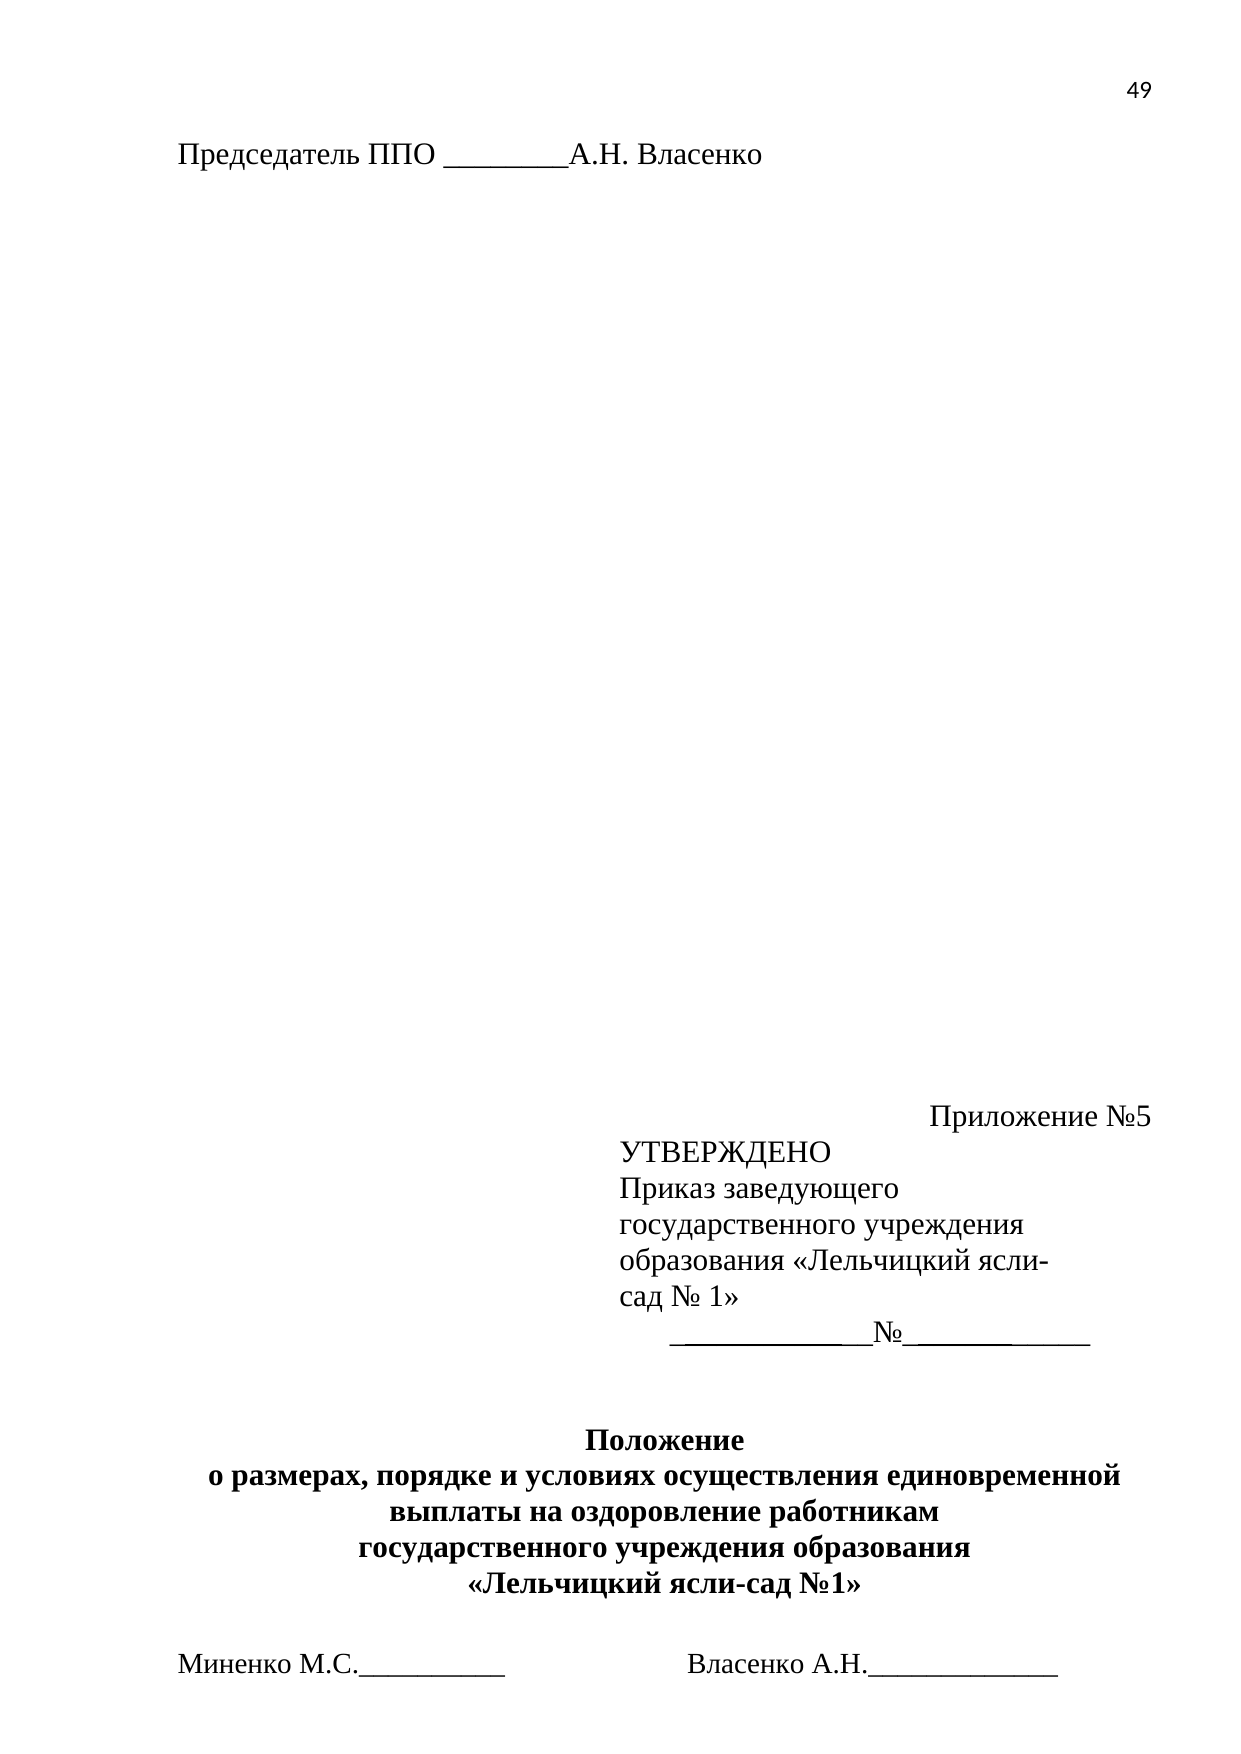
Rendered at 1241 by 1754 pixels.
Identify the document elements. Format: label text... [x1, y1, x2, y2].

text «Лельчицкий ясли-сад №1» [177, 1564, 1152, 1600]
text Председатель ППО ________А.Н. Власенко [177, 135, 1152, 171]
text государственного учреждения образования [177, 1528, 1152, 1564]
text о размерах, порядке и условиях осуществления единовременной выплаты на оздоровление работникам [177, 1457, 1152, 1528]
text Положение [177, 1421, 1152, 1457]
table_header УТВЕРЖДЕНО Приказ заведующего государственного учреждения образования «Лельчицкий ясли- сад № 1» _____________№____________ [608, 1133, 1152, 1385]
text Приложение №5 [177, 1097, 1152, 1133]
